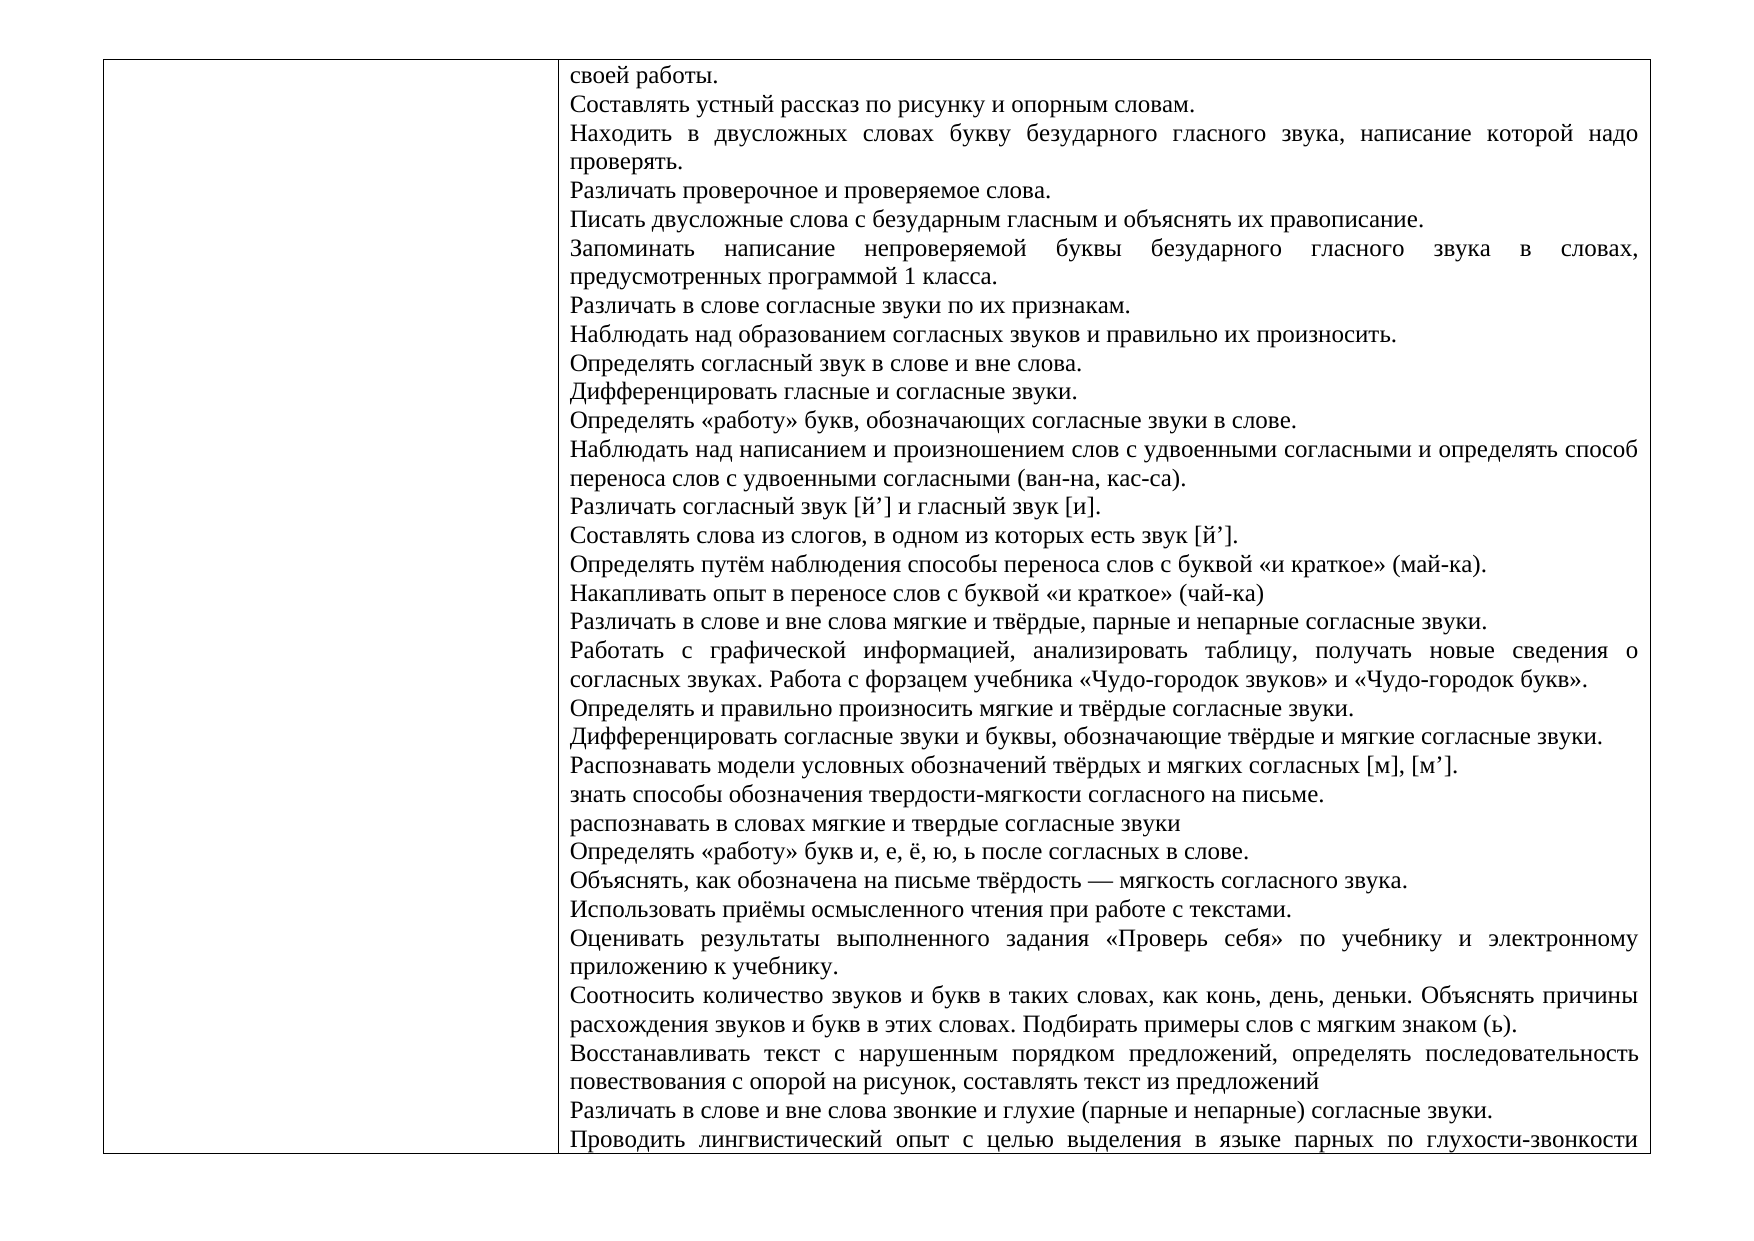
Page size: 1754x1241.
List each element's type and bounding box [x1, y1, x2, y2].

table_cell [104, 60, 558, 1153]
table_cell [559, 60, 1650, 1153]
